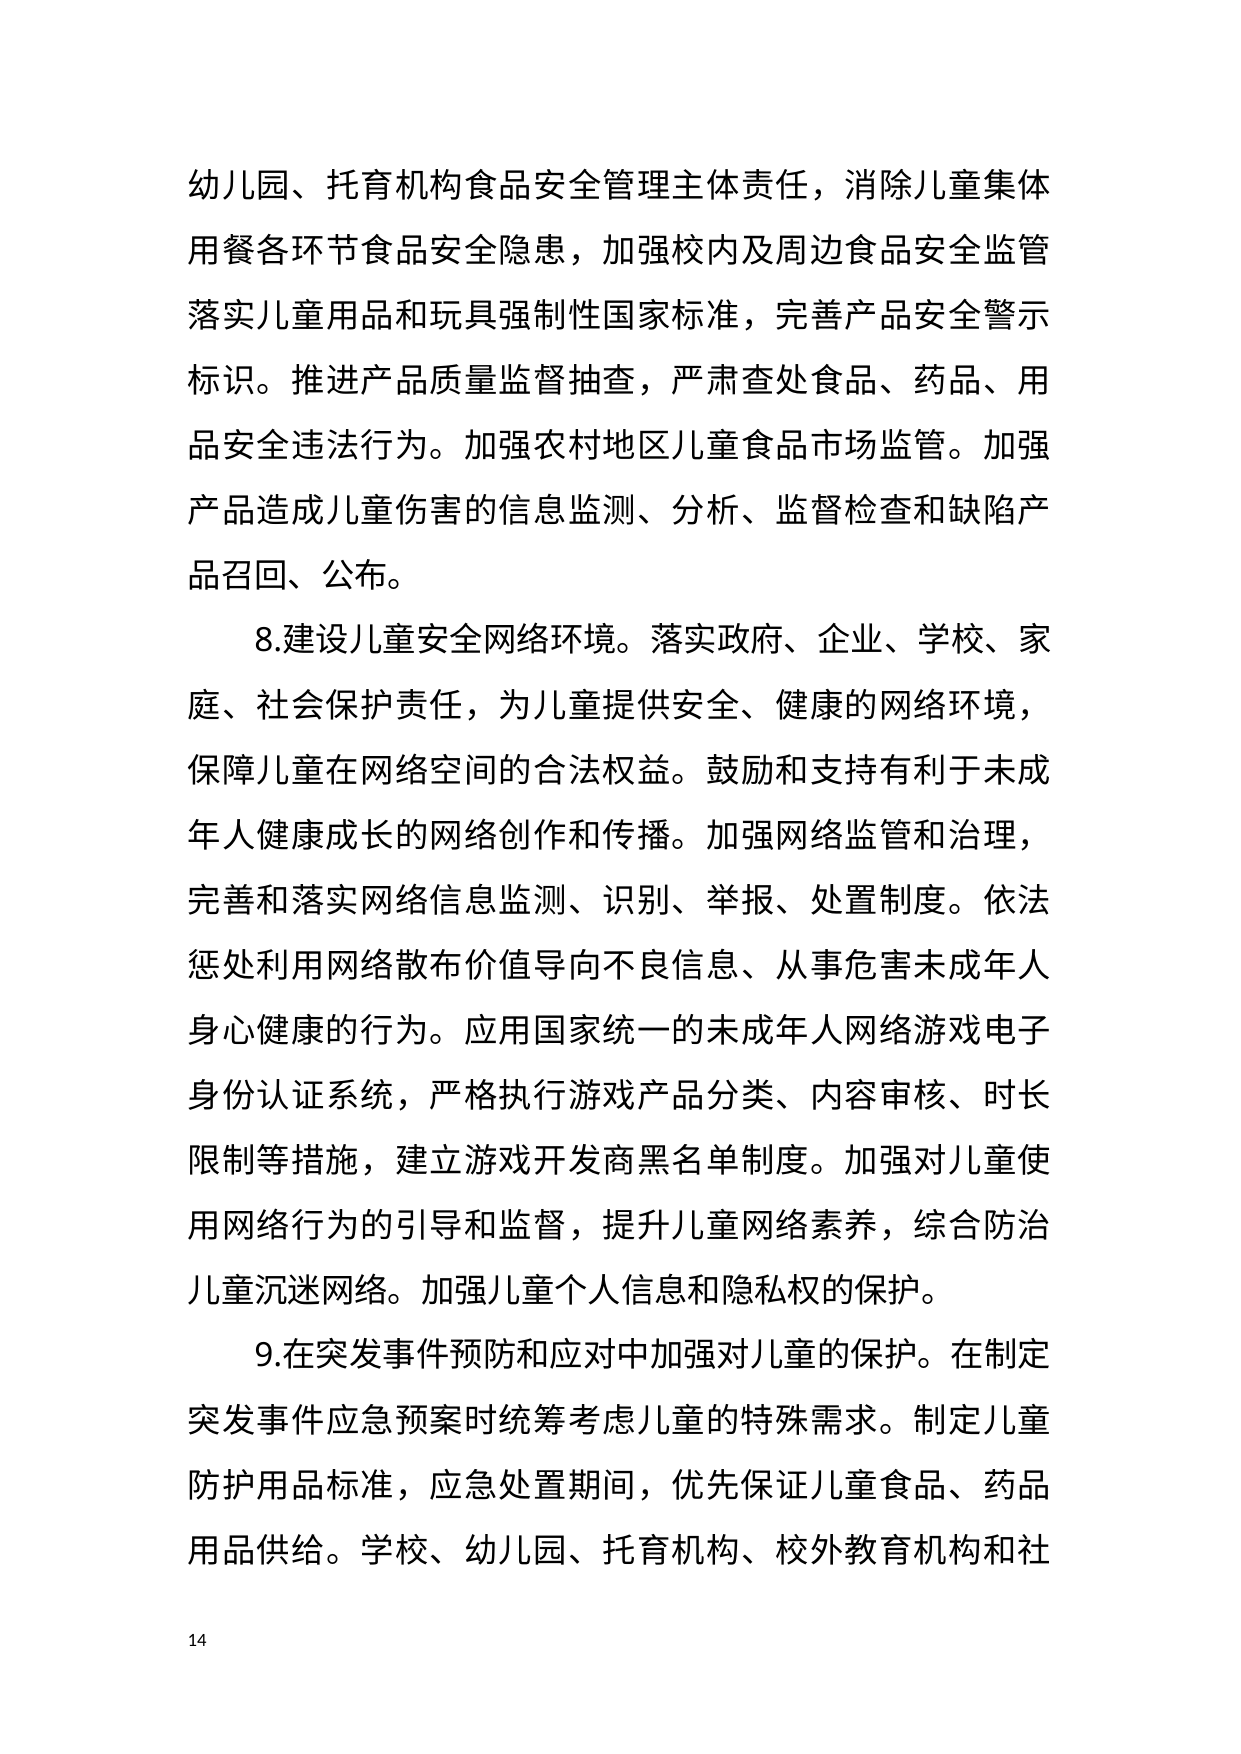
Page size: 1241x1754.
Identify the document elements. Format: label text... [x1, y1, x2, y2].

text 8.建设儿童安全网络环境。落实政府、企业、学校、家庭、社会保护责任，为儿童提供安全、健康的网络环境，保障儿童在网络空间的合法权益。鼓励和支持有利于未成年人健康成长的网络创作和传播。加强网络监管和治理，完善和落实网络信息监测、识别、举报、处置制度。依法惩处利用网络散布价值导向不良信息、从事危害未成年人身心健康的行为。应用国家统一的未成年人网络游戏电子身份认证系统，严格执行游戏产品分类、内容审核、时长限制等措施，建立游戏开发商黑名单制度。加强对儿童使用网络行为的引导和监督，提升儿童网络素养，综合防治儿童沉迷网络。加强儿童个人信息和隐私权的保护。 [187, 605, 1053, 1320]
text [187, 1320, 1053, 1580]
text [187, 150, 1053, 605]
